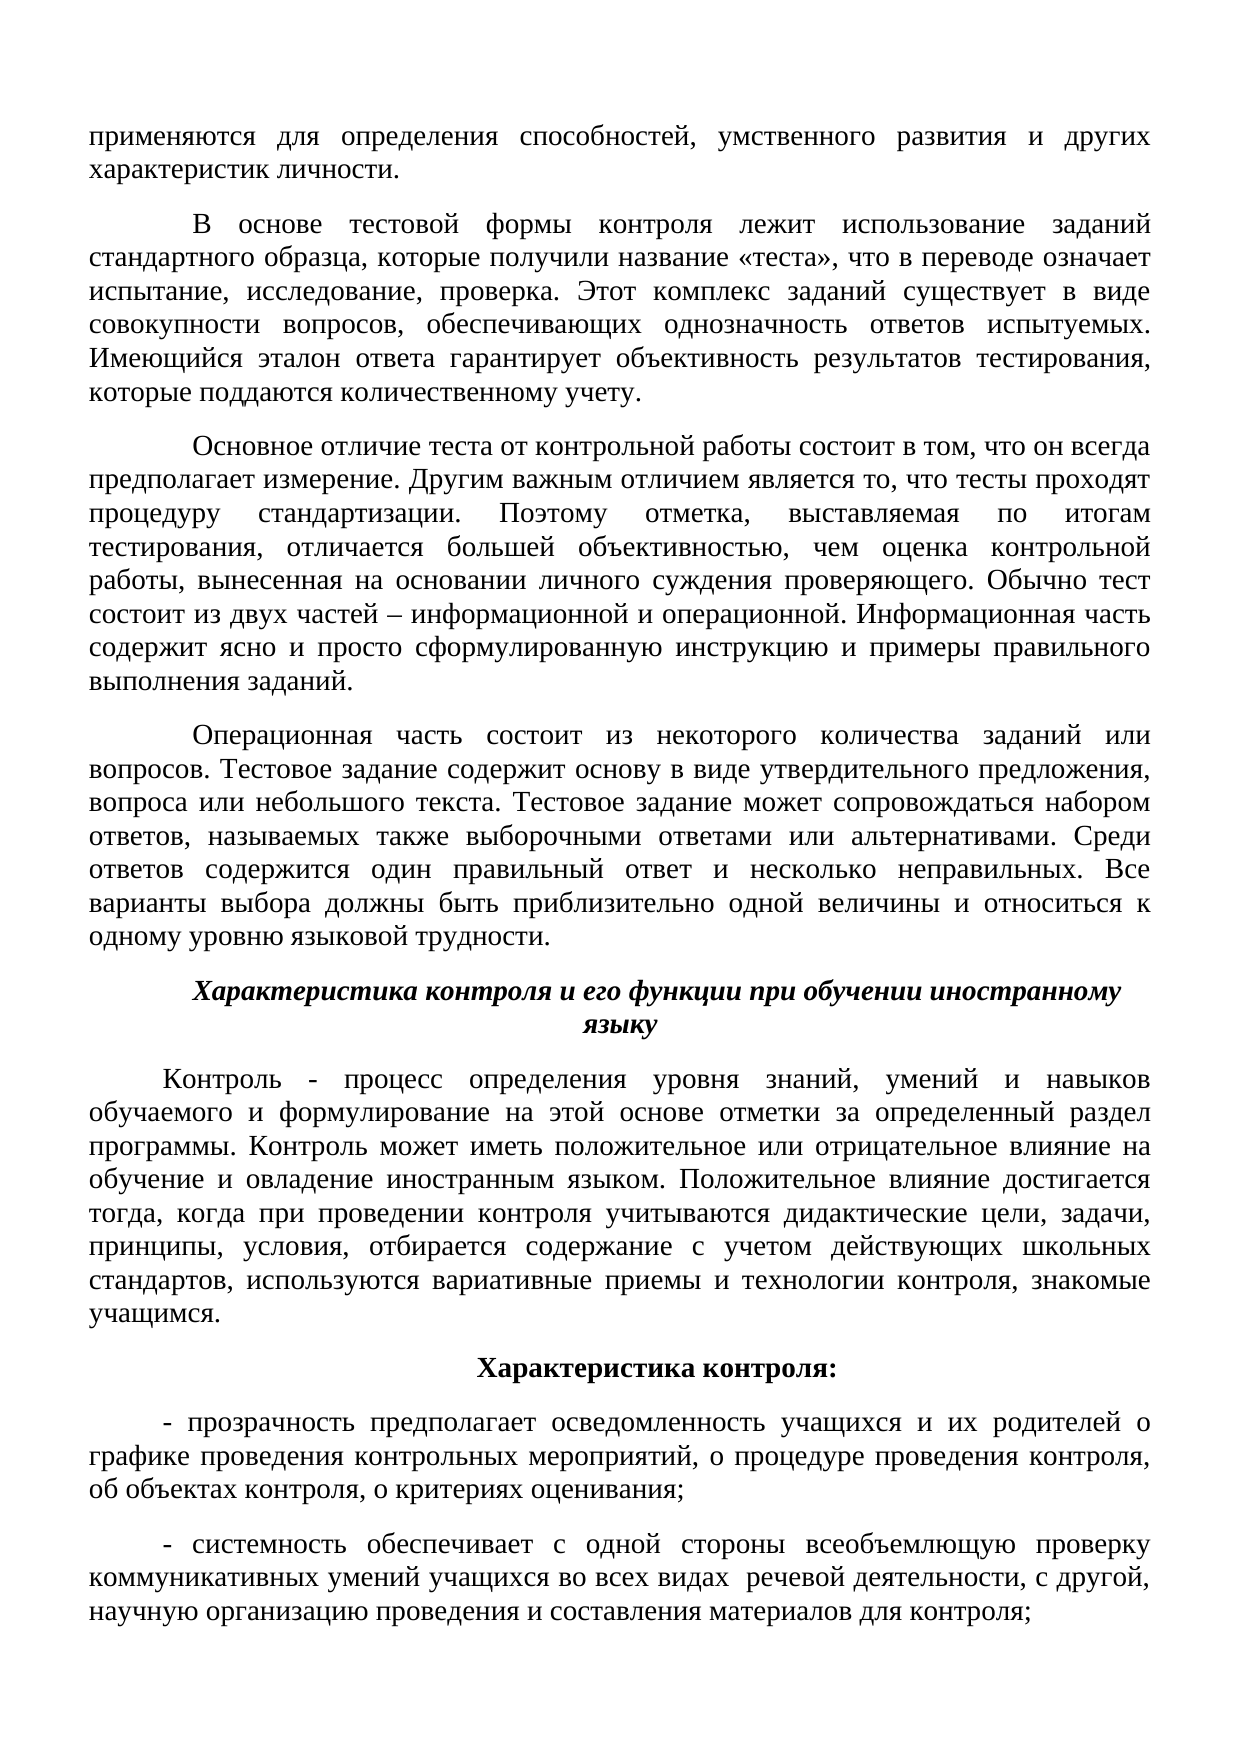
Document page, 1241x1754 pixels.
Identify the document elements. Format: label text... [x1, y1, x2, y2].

text Операционная часть состоит из некоторого количества заданий или вопросов. Тестовое задание содержит основу в виде утвердительного предложения, вопроса или небольшого текста. Тестовое задание может сопровождаться набором ответов, называемых также выборочными ответами или альтернативами. Среди ответов содержится один правильный ответ и несколько неправильных. Все варианты выбора должны быть приблизительно одной величины и относиться к одному уровню языковой трудности. [89, 717, 1152, 952]
text В основе тестовой формы контроля лежит использование заданий стандартного образца, которые получили название «теста», что в переводе означает испытание, исследование, проверка. Этот комплекс заданий существует в виде совокупности вопросов, обеспечивающих однозначность ответов испытуемых. Имеющийся эталон ответа гарантирует объективность результатов тестирования, которые поддаются количественному учету. [89, 206, 1152, 407]
text Характеристика контроля: [89, 1350, 1152, 1383]
text Контроль - процесс определения уровня знаний, умений и навыков обучаемого и формулирование на этой основе отметки за определенный раздел программы. Контроль может иметь положительное или отрицательное влияние на обучение и овладение иностранным языком. Положительное влияние достигается тогда, когда при проведении контроля учитываются дидактические цели, задачи, принципы, условия, отбирается содержание с учетом действующих школьных стандартов, используются вариативные приемы и технологии контроля, знакомые учащимся. [89, 1061, 1152, 1329]
text Основное отличие теста от контрольной работы состоит в том, что он всегда предполагает измерение. Другим важным отличием является то, что тесты проходят процедуру стандартизации. Поэтому отметка, выставляемая по итогам тестирования, отличается большей объективностью, чем оценка контрольной работы, вынесенная на основании личного суждения проверяющего. Обычно тест состоит из двух частей – информационной и операционной. Информационная часть содержит ясно и просто сформулированную инструкцию и примеры правильного выполнения заданий. [89, 428, 1152, 696]
text - системность обеспечивает с одной стороны всеобъемлющую проверку коммуникативных умений учащихся во всех видах речевой деятельности, с другой, научную организацию проведения и составления материалов для контроля; [89, 1526, 1152, 1626]
text Характеристика контроля и его функции при обучении иностранному языку [89, 973, 1152, 1040]
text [89, 118, 1152, 185]
text - прозрачность предполагает осведомленность учащихся и их родителей о графике проведения контрольных мероприятий, о процедуре проведения контроля, об объектах контроля, о критериях оценивания; [89, 1404, 1152, 1505]
